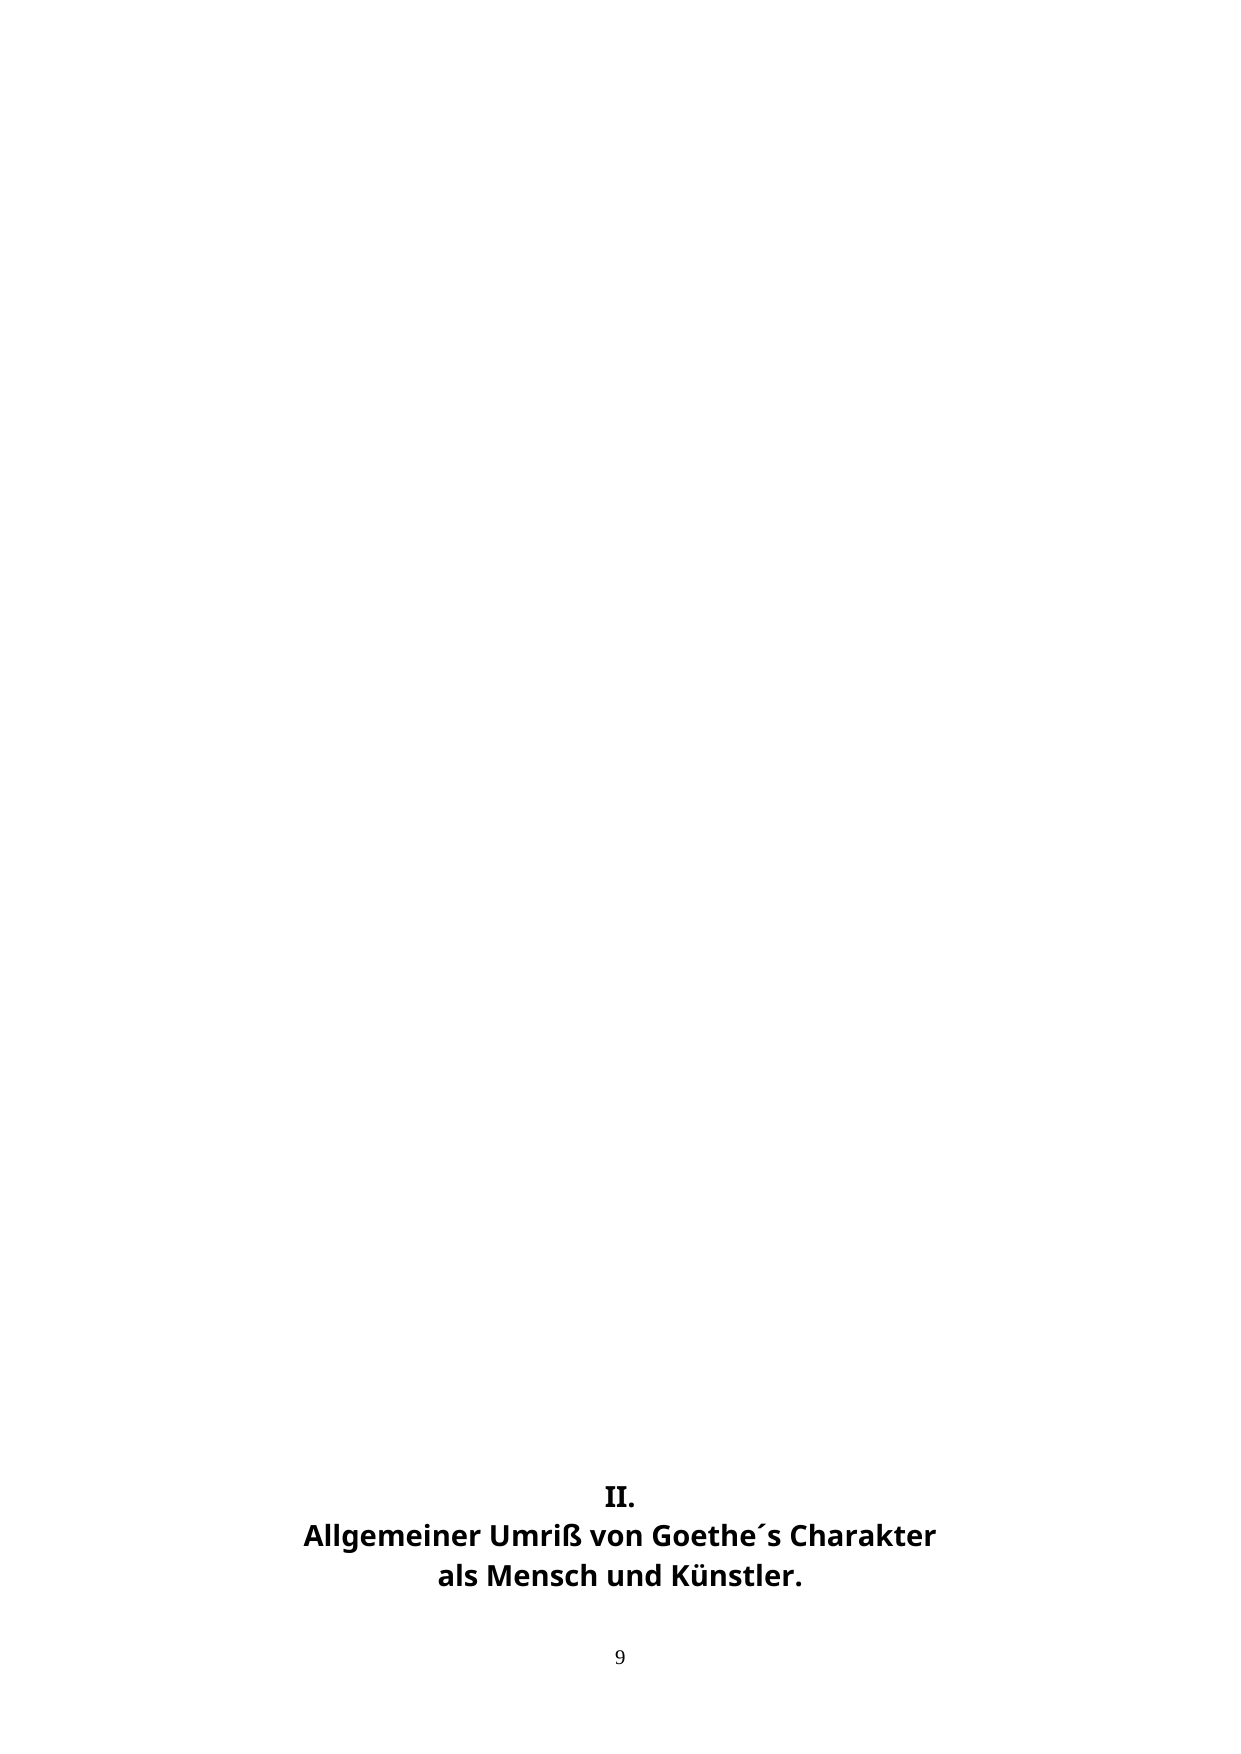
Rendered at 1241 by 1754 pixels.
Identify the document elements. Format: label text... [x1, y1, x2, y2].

text als Mensch und Künstler. [148, 1555, 1093, 1595]
text II. [148, 1476, 1093, 1516]
text Allgemeiner Umriß von Goethe´s Charakter [148, 1516, 1093, 1555]
